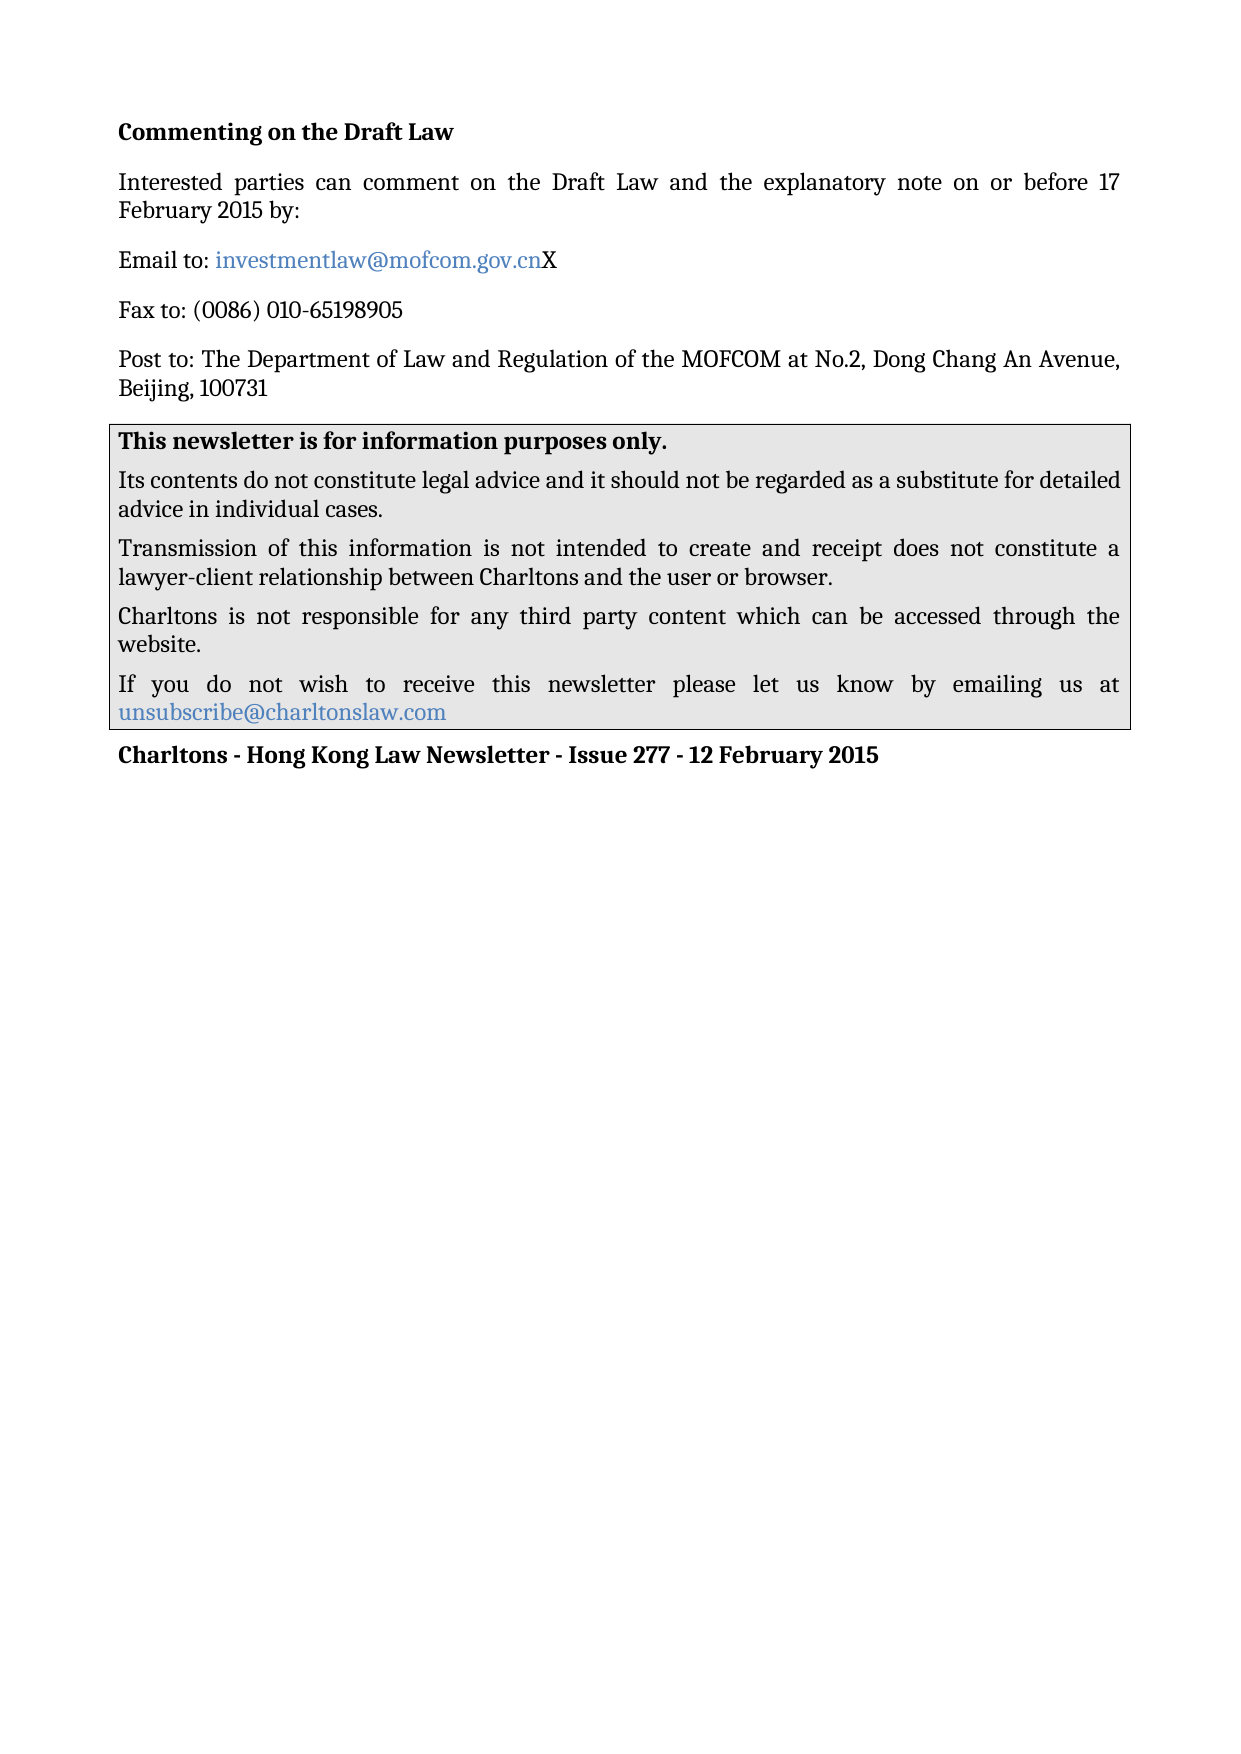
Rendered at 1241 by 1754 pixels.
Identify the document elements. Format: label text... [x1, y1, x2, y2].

text Commenting on the Draft Law [118, 118, 1122, 147]
text Charltons - Hong Kong Law Newsletter - Issue 277 - 12 February 2015 [118, 741, 1122, 769]
text Its contents do not constitute legal advice and it should not be regarded as a substitute for detailed advice in individual cases. [110, 463, 1130, 523]
text Transmission of this information is not intended to create and receipt does not constitute a lawyer-client relationship between Charltons and the user or browser. [110, 531, 1130, 591]
text Charltons is not responsible for any third party content which can be accessed through the website. [110, 598, 1130, 659]
text If you do not wish to receive this newsletter please let us know by emailing us at unsubscribe@charltonslaw.com [110, 666, 1130, 729]
text This newsletter is for information purposes only. [110, 425, 1130, 455]
text Interested parties can comment on the Draft Law and the explanatory note on or before 17 February 2015 by: [118, 168, 1122, 225]
